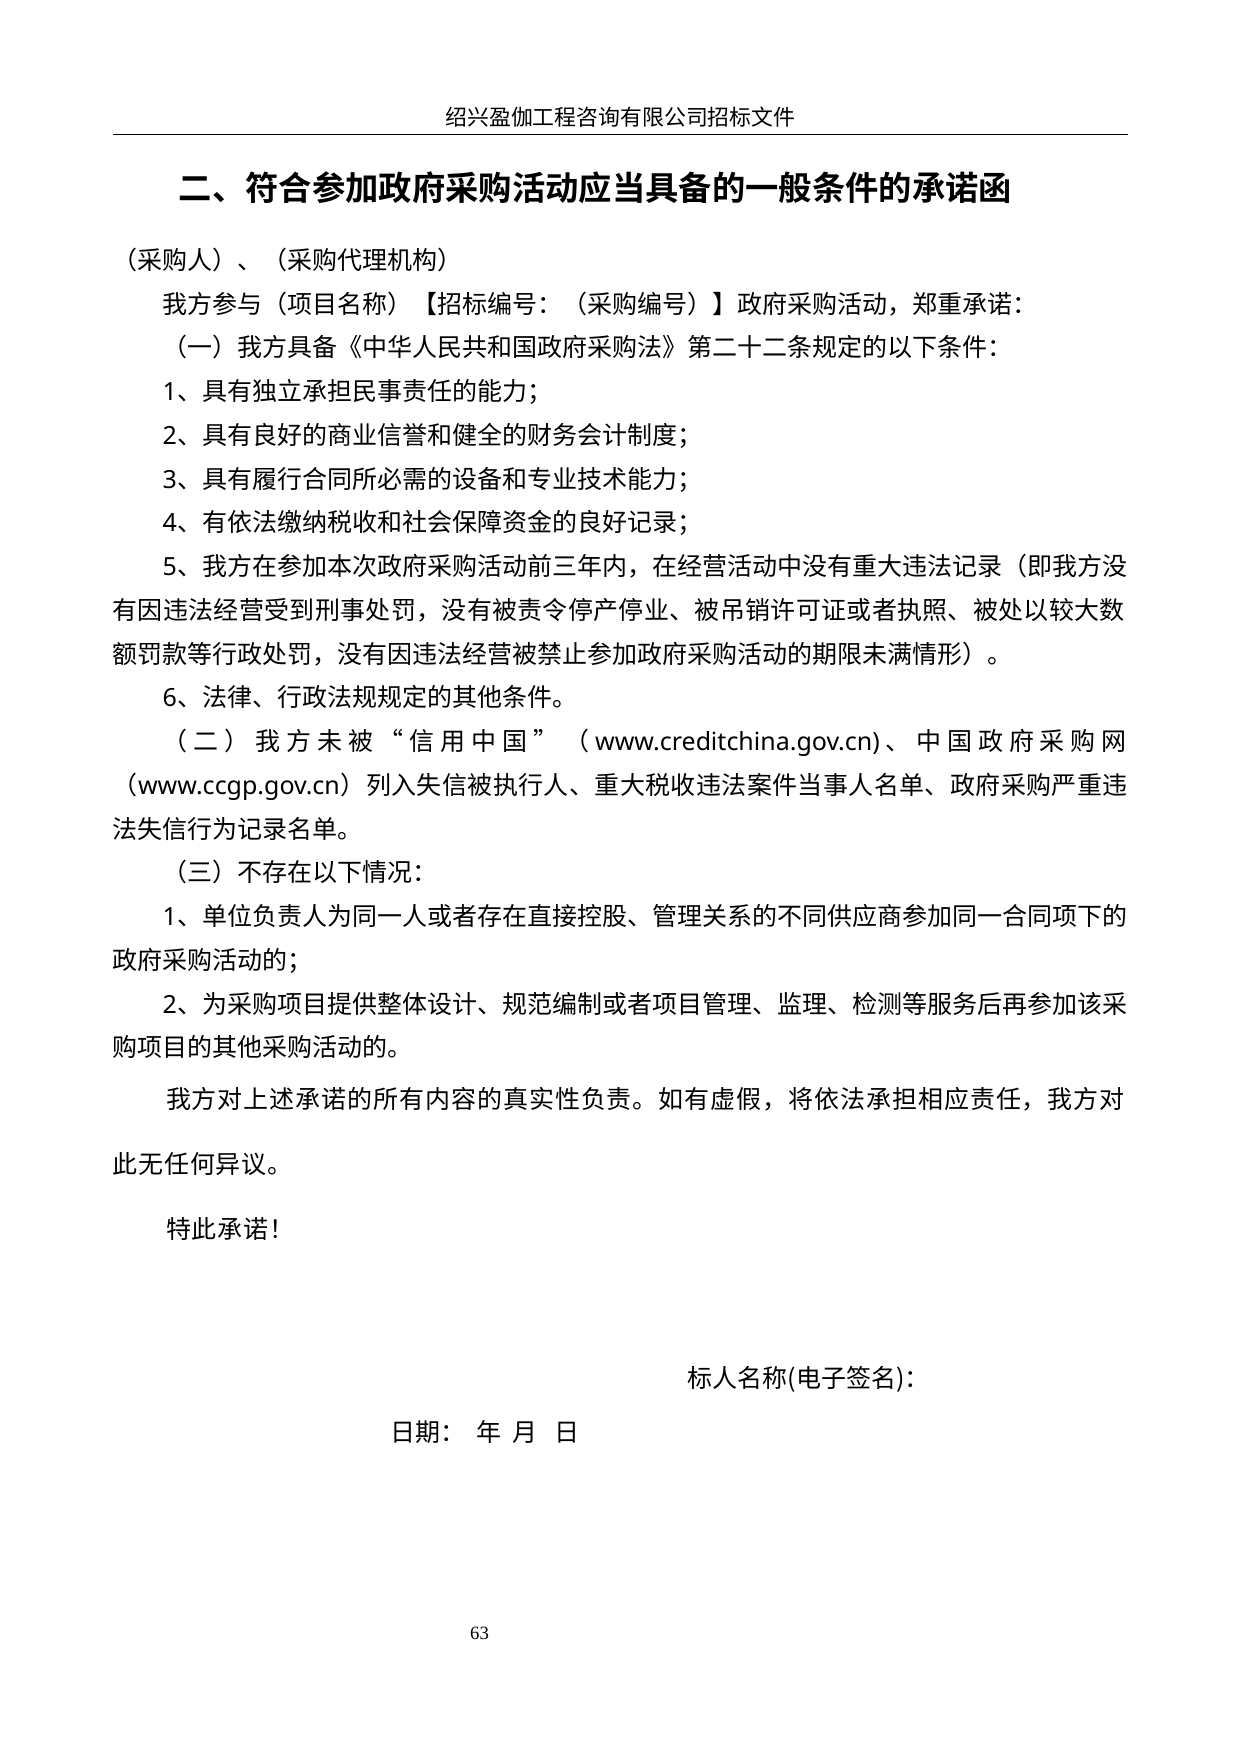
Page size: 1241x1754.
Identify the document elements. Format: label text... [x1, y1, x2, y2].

text 1、单位负责人为同一人或者存在直接控股、管理关系的不同供应商参加同一合同项下的政府采购活动的； [112, 891, 1128, 978]
text 1、具有独立承担民事责任的能力； [112, 366, 1128, 409]
text （三）不存在以下情况： [112, 847, 1128, 891]
text （二）我方未被“信用中国”（www.creditchina.gov.cn)、中国政府采购网（www.ccgp.gov.cn）列入失信被执行人、重大税收违法案件当事人名单、政府采购严重违法失信行为记录名单。 [112, 716, 1128, 847]
text 我方参与（项目名称）【招标编号：（采购编号）】政府采购活动，郑重承诺： [112, 278, 1128, 322]
text 3、具有履行合同所必需的设备和专业技术能力； [112, 453, 1128, 497]
text 二、符合参加政府采购活动应当具备的一般条件的承诺函 [112, 162, 1078, 210]
text 5、我方在参加本次政府采购活动前三年内，在经营活动中没有重大违法记录（即我方没有因违法经营受到刑事处罚，没有被责令停产停业、被吊销许可证或者执照、被处以较大数额罚款等行政处罚，没有因违法经营被禁止参加政府采购活动的期限未满情形）。 [112, 541, 1128, 672]
text 标人名称(电子签名)： [112, 1358, 1128, 1394]
text 特此承诺！ [112, 1196, 1128, 1261]
text 4、有依法缴纳税收和社会保障资金的良好记录； [112, 497, 1128, 541]
text 日期： 年 月 日 [112, 1412, 1128, 1449]
text 我方对上述承诺的所有内容的真实性负责。如有虚假，将依法承担相应责任，我方对此无任何异议。 [112, 1066, 1128, 1196]
text （采购人）、（采购代理机构） [112, 234, 1128, 278]
text 6、法律、行政法规规定的其他条件。 [112, 672, 1128, 716]
text （一）我方具备《中华人民共和国政府采购法》第二十二条规定的以下条件： [112, 322, 1128, 366]
text 2、为采购项目提供整体设计、规范编制或者项目管理、监理、检测等服务后再参加该采购项目的其他采购活动的。 [112, 978, 1128, 1066]
text 2、具有良好的商业信誉和健全的财务会计制度； [112, 409, 1128, 453]
